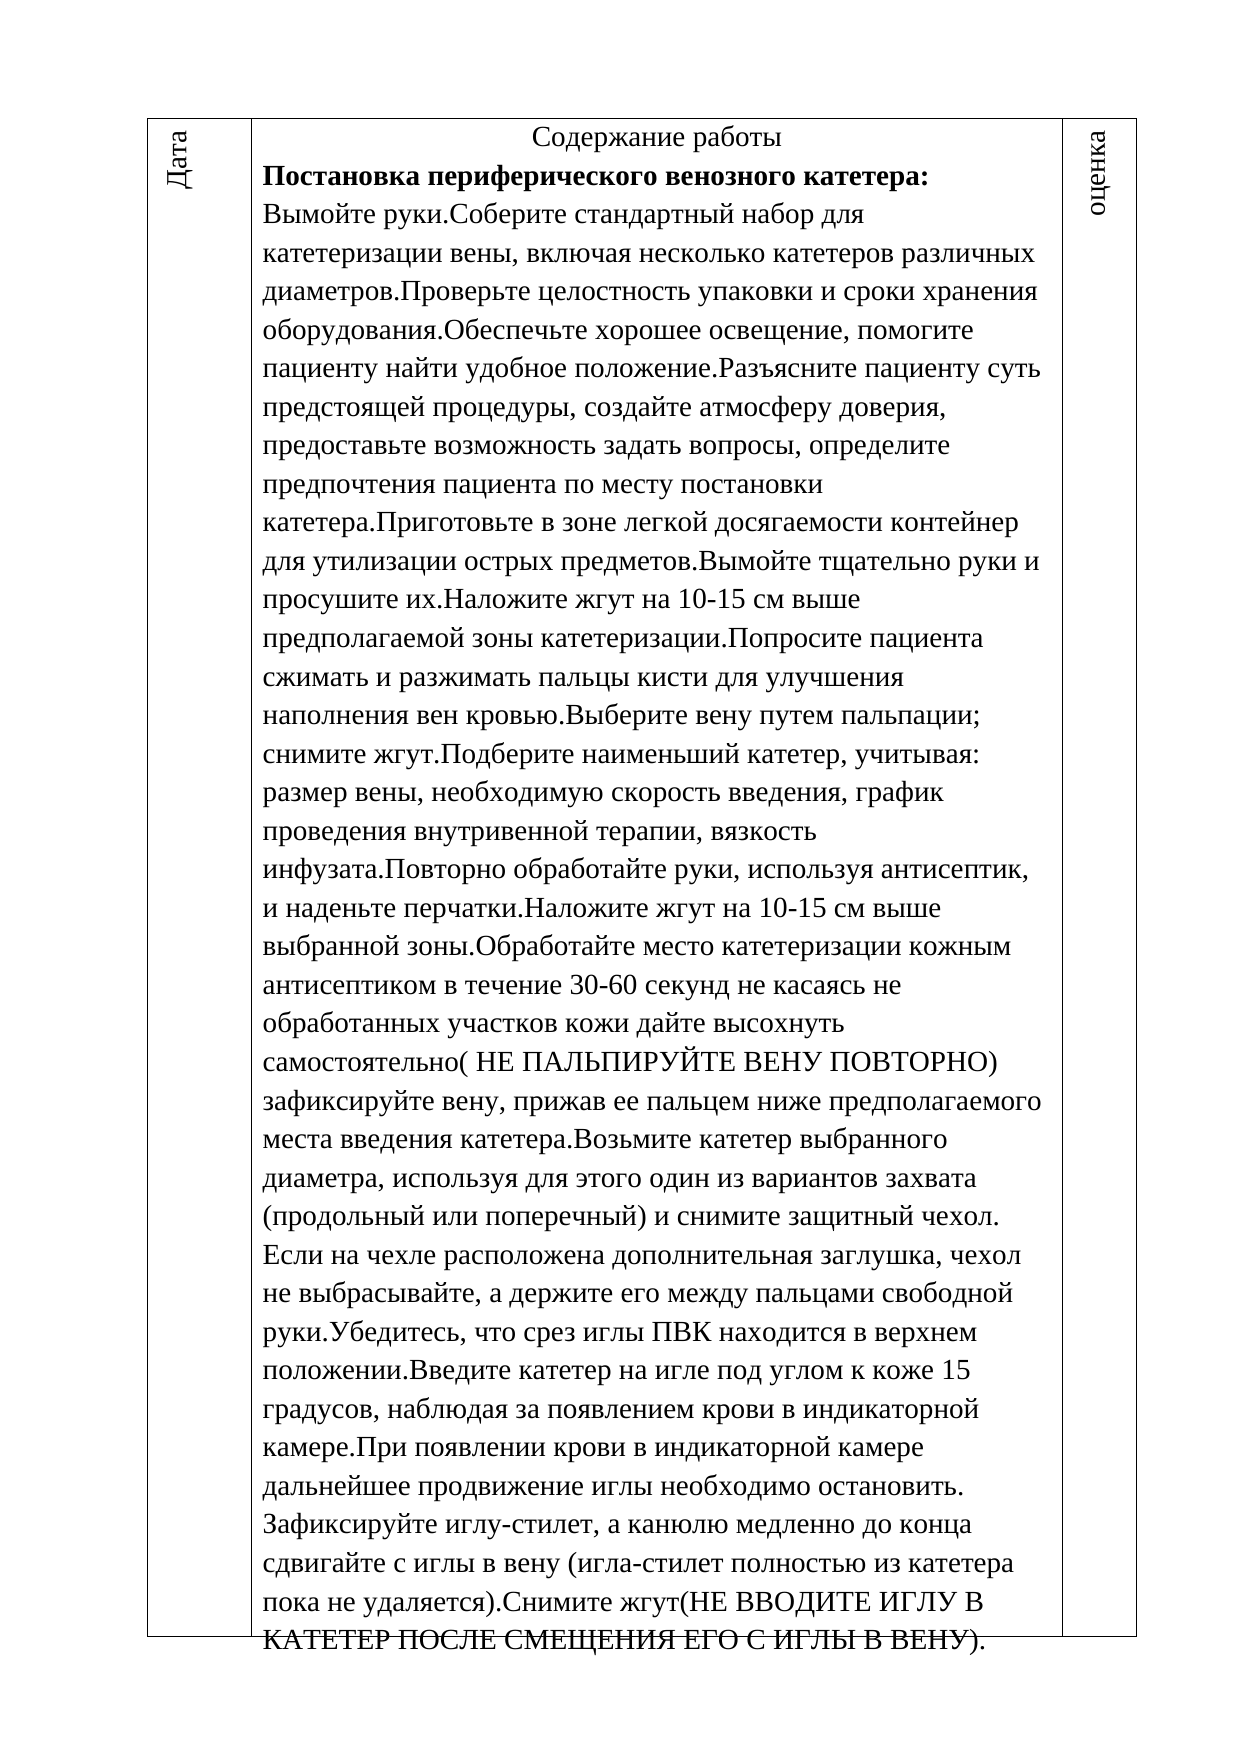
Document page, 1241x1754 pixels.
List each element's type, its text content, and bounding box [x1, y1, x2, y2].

table_cell Содержание работы Постановка периферического венозного катетера: Вымойте руки.Соберите стандартный набор для катетеризации вены, включая несколько катетеров различных диаметров.Проверьте целостность упаковки и сроки хранения оборудования.Обеспечьте хорошее освещение, помогите пациенту найти удобное положение.Разъясните пациенту суть предстоящей процедуры, создайте атмосферу доверия, предоставьте возможность задать вопросы, определите предпочтения пациента по месту постановки катетера.Приготовьте в зоне легкой досягаемости контейнер для утилизации острых предметов.Вымойте тщательно руки и просушите их.Наложите жгут на 10-15 см выше предполагаемой зоны катетеризации.Попросите пациента сжимать и разжимать пальцы кисти для улучшения наполнения вен кровью.Выберите вену путем пальпации; снимите жгут.Подберите наименьший катетер, учитывая: размер вены, необходимую скорость введения, график проведения внутривенной терапии, вязкость инфузата.Повторно обработайте руки, используя антисептик, и наденьте перчатки.Наложите жгут на 10-15 см выше выбранной зоны.Обработайте место катетеризации кожным антисептиком в течение 30-60 секунд не касаясь не обработанных участков кожи дайте высохнуть самостоятельно( НЕ ПАЛЬПИРУЙТЕ ВЕНУ ПОВТОРНО) зафиксируйте вену, прижав ее пальцем ниже предполагаемого места введения катетера.Возьмите катетер выбранного диаметра, используя для этого один из вариантов захвата (продольный или поперечный) и снимите защитный чехол. Если на чехле расположена дополнительная заглушка, чехол не выбрасывайте, а держите его между пальцами свободной руки.Убедитесь, что срез иглы ПВК находится в верхнем положении.Введите катетер на игле под углом к коже 15 градусов, наблюдая за появлением крови в индикаторной камере.При появлении крови в индикаторной камере дальнейшее продвижение иглы необходимо остановить. Зафиксируйте иглу-стилет, а канюлю медленно до конца сдвигайте с иглы в вену (игла-стилет полностью из катетера пока не удаляется).Снимите жгут(НЕ ВВОДИТЕ ИГЛУ В КАТЕТЕР ПОСЛЕ СМЕЩЕНИЯ ЕГО С ИГЛЫ В ВЕНУ). Пережмите вену на протяжении для снижения кровотечения и окончательно удалите иглу из катетера. утилизируйте иглу с учетом правил безопасности; в случае если после извлечения иглы, оказалось, что вена утеряна, необходимо полностью извлечь катетер из-под поверхности кожи, затем под контролем зрения собрать ПВК (одеть катетер на иглу), и после этого повторить всю процедуру установки ПВК сначала; снимите заглушку с защитного чехла и закройте катетер, поставив гепариновую заглушку через порт или присоедините инфузионную систему; зафиксируйте катетер на конечности; зарегистрируйте процедуру катетеризации вены согласно требований лечебного учреждения; утилизируйте отходы в соответствии с правилами техники безопасности и санитарно-эпидемиологического режима. [252, 119, 1062, 1636]
table_cell оценка [1063, 119, 1136, 1636]
table_cell Дата 27.05 [148, 119, 251, 1636]
